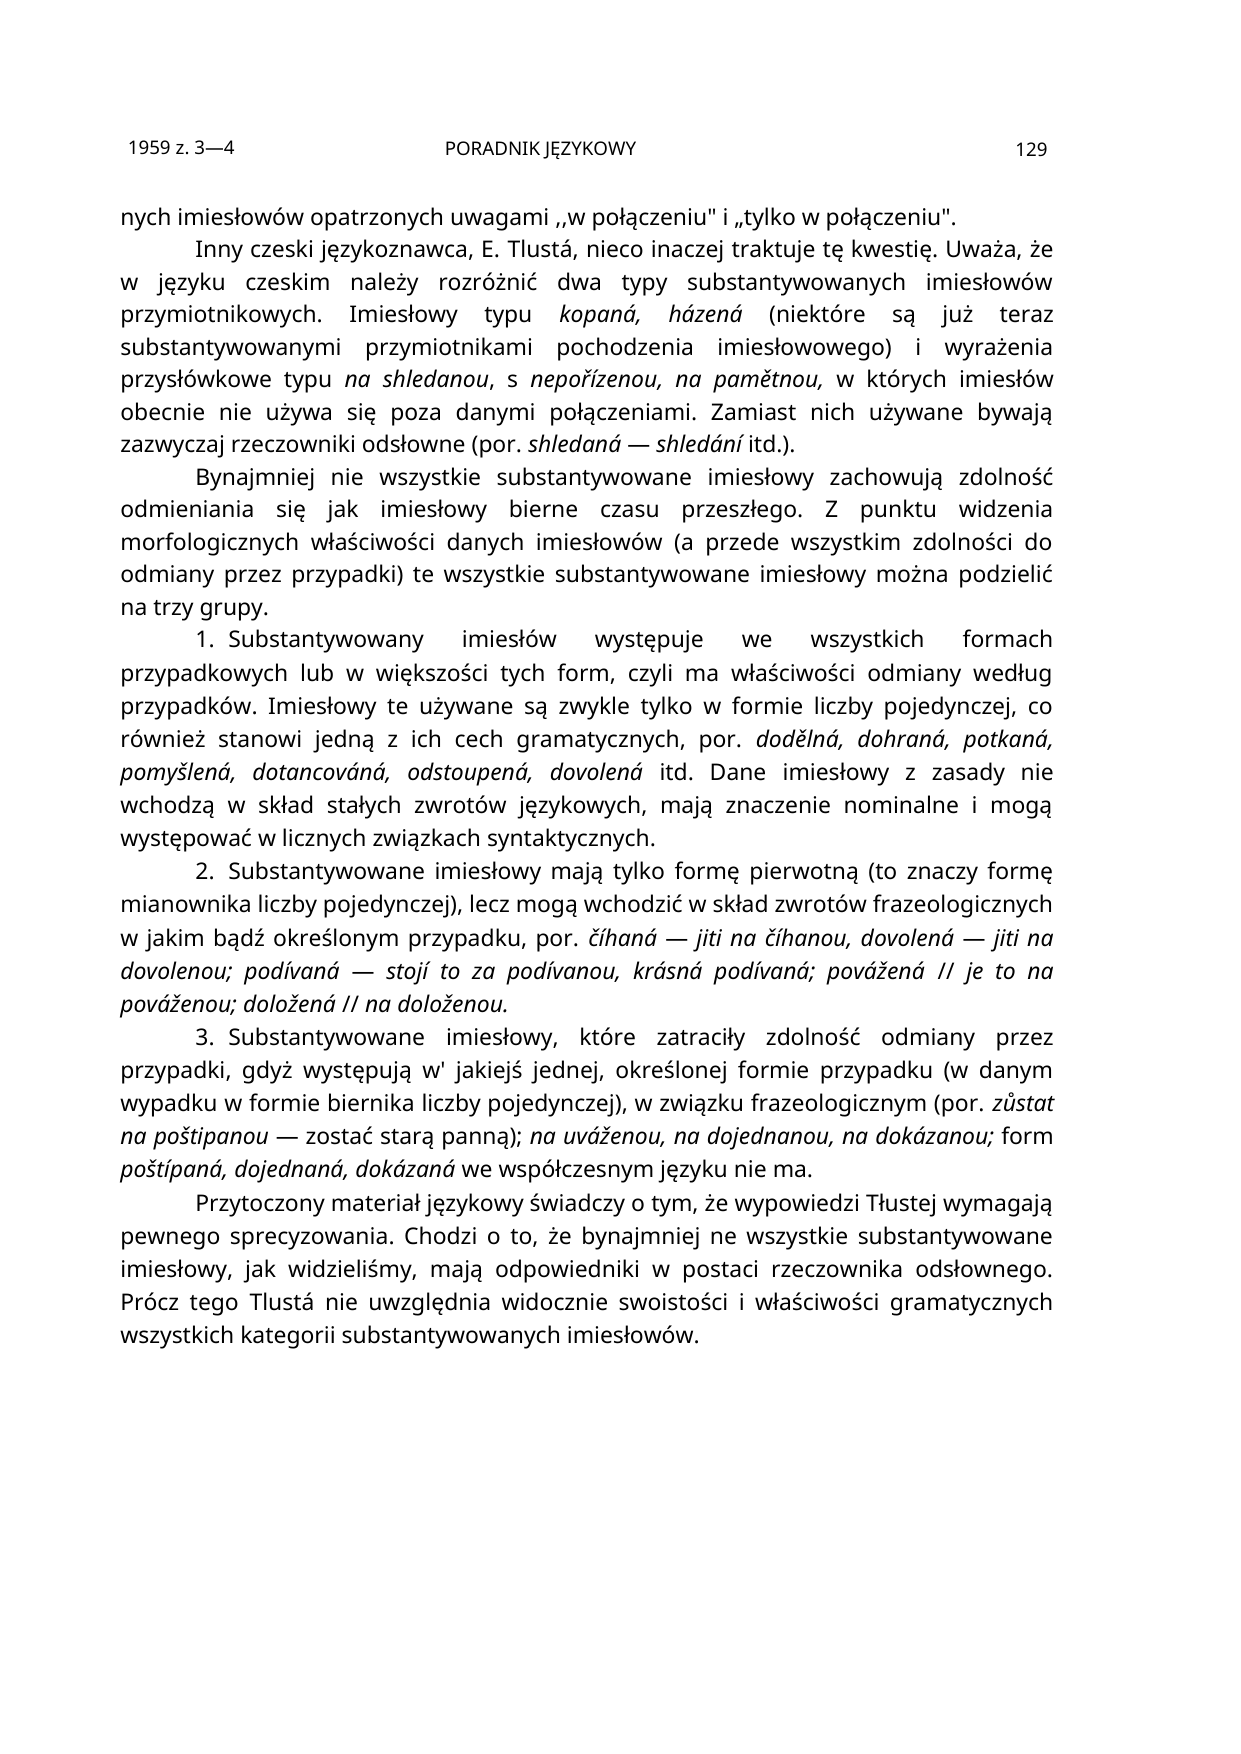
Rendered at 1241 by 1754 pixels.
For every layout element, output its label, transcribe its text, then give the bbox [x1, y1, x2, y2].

list Substantywowane imiesłowy mają tylko formę pierwotną (to znaczy formę mianownika liczby pojedynczej), lecz mogą wchodzić w skład zwrotów frazeologicznych w jakim bądź określonym przypadku, por. číhaná — jiti na číhanou, dovolená — jiti na dovolenou; podívaná — stojí to za podívanou, krásná podívaná; povážená // je to na pováženou; doložená // na doloženou. [120, 853, 1054, 1019]
text PORADNIK JĘZYKOWY [444, 140, 636, 159]
text nych imiesłowów opatrzonych uwagami ,,w połączeniu" i „tylko w połączeniu". [120, 199, 1054, 231]
text 1959 z. 3—4 [128, 139, 234, 158]
list Substantywowane imiesłowy, które zatraciły zdolność odmiany przez przypadki, gdyż występują w' jakiejś jednej, określonej formie przypadku (w danym wypadku w formie biernika liczby pojedynczej), w związku frazeologicznym (por. zůstat na poštipanou — zostać starą panną); na uváženou, na dojednanou, na dokázanou; form poštípaná, dojednaná, dokázaná we współczesnym języku nie ma. [120, 1019, 1054, 1184]
text 129 [1015, 141, 1047, 160]
list Substantywowany imiesłów występuje we wszystkich formach przypadkowych lub w większości tych form, czyli ma właściwości odmiany według przypadków. Imiesłowy te używane są zwykle tylko w formie liczby pojedynczej, co również stanowi jedną z ich cech gramatycznych, por. dodělná, dohraná, potkaná, pomyšlená, dotancováná, odstoupená, dovolená itd. Dane imiesłowy z zasady nie wchodzą w skład stałych zwrotów językowych, mają znaczenie nominalne i mogą występować w licznych związkach syntaktycznych. [120, 621, 1054, 853]
text Bynajmniej nie wszystkie substantywowane imiesłowy zachowują zdolność odmieniania się jak imiesłowy bierne czasu przeszłego. Z punktu widzenia morfologicznych właściwości danych imiesłowów (a przede wszystkim zdolności do odmiany przez przypadki) te wszystkie substantywowane imiesłowy można podzielić na trzy grupy. [120, 459, 1054, 621]
text Przytoczony materiał językowy świadczy o tym, że wypowiedzi Tłustej wymagają pewnego sprecyzowania. Chodzi o to, że bynajmniej ne wszystkie substantywowane imiesłowy, jak widzieliśmy, mają odpowiedniki w postaci rzeczownika odsłownego. Prócz tego Tlustá nie uwzględnia widocznie swoistości i właściwości gramatycznych wszystkich kategorii substantywowanych imiesłowów. [120, 1184, 1054, 1350]
text Inny czeski językoznawca, E. Tlustá, nieco inaczej traktuje tę kwestię. Uważa, że w języku czeskim należy rozróżnić dwa typy substantywowanych imiesłowów przymiotnikowych. Imiesłowy typu kopaná, házená (niektóre są już teraz substantywowanymi przymiotnikami pochodzenia imiesłowowego) i wyrażenia przysłówkowe typu na shledanou, s nepořízenou, na pamětnou, w których imiesłów obecnie nie używa się poza danymi połączeniami. Zamiast nich używane bywają zazwyczaj rzeczowniki odsłowne (por. shledaná — shledání itd.). [120, 231, 1054, 459]
